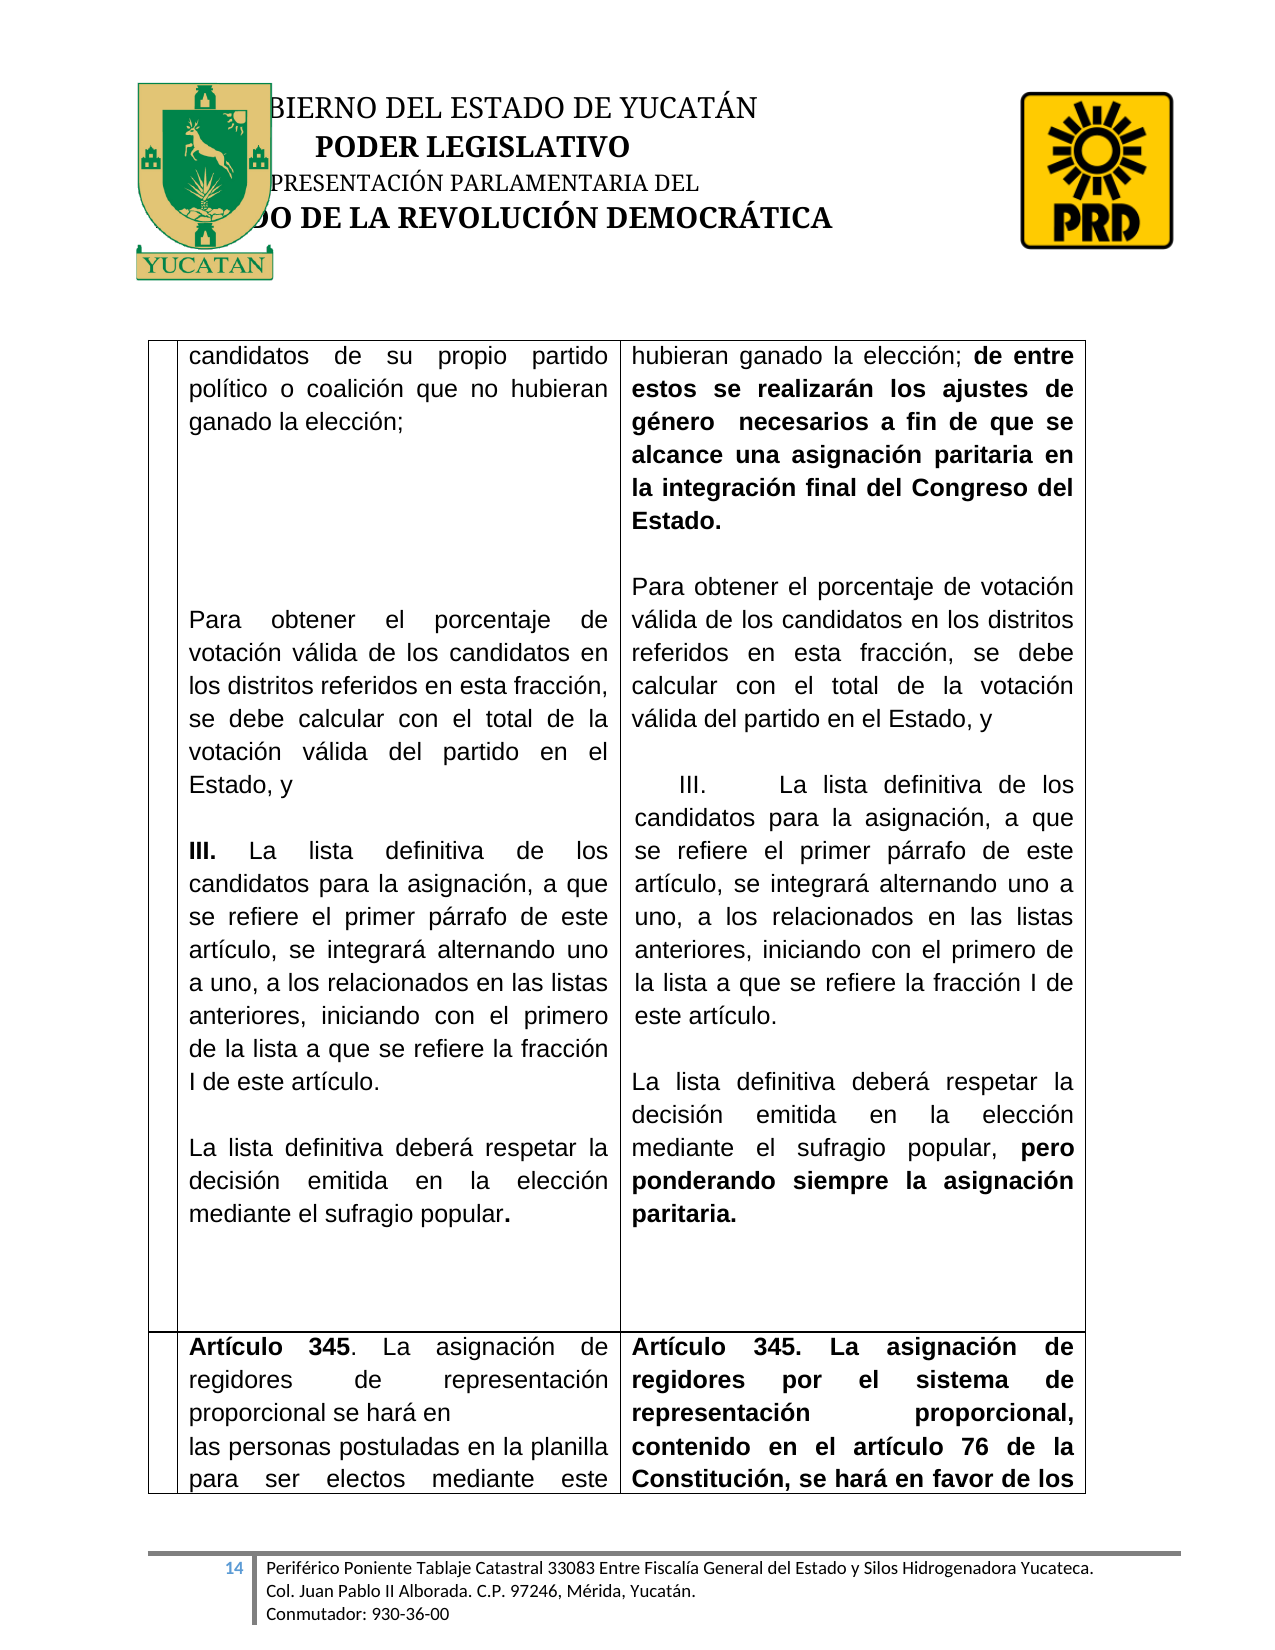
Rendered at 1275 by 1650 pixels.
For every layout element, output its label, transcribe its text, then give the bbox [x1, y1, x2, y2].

picture [135, 82, 277, 294]
table_cell [149, 341, 177, 1331]
picture [1018, 91, 1176, 250]
table_cell [149, 1333, 177, 1493]
